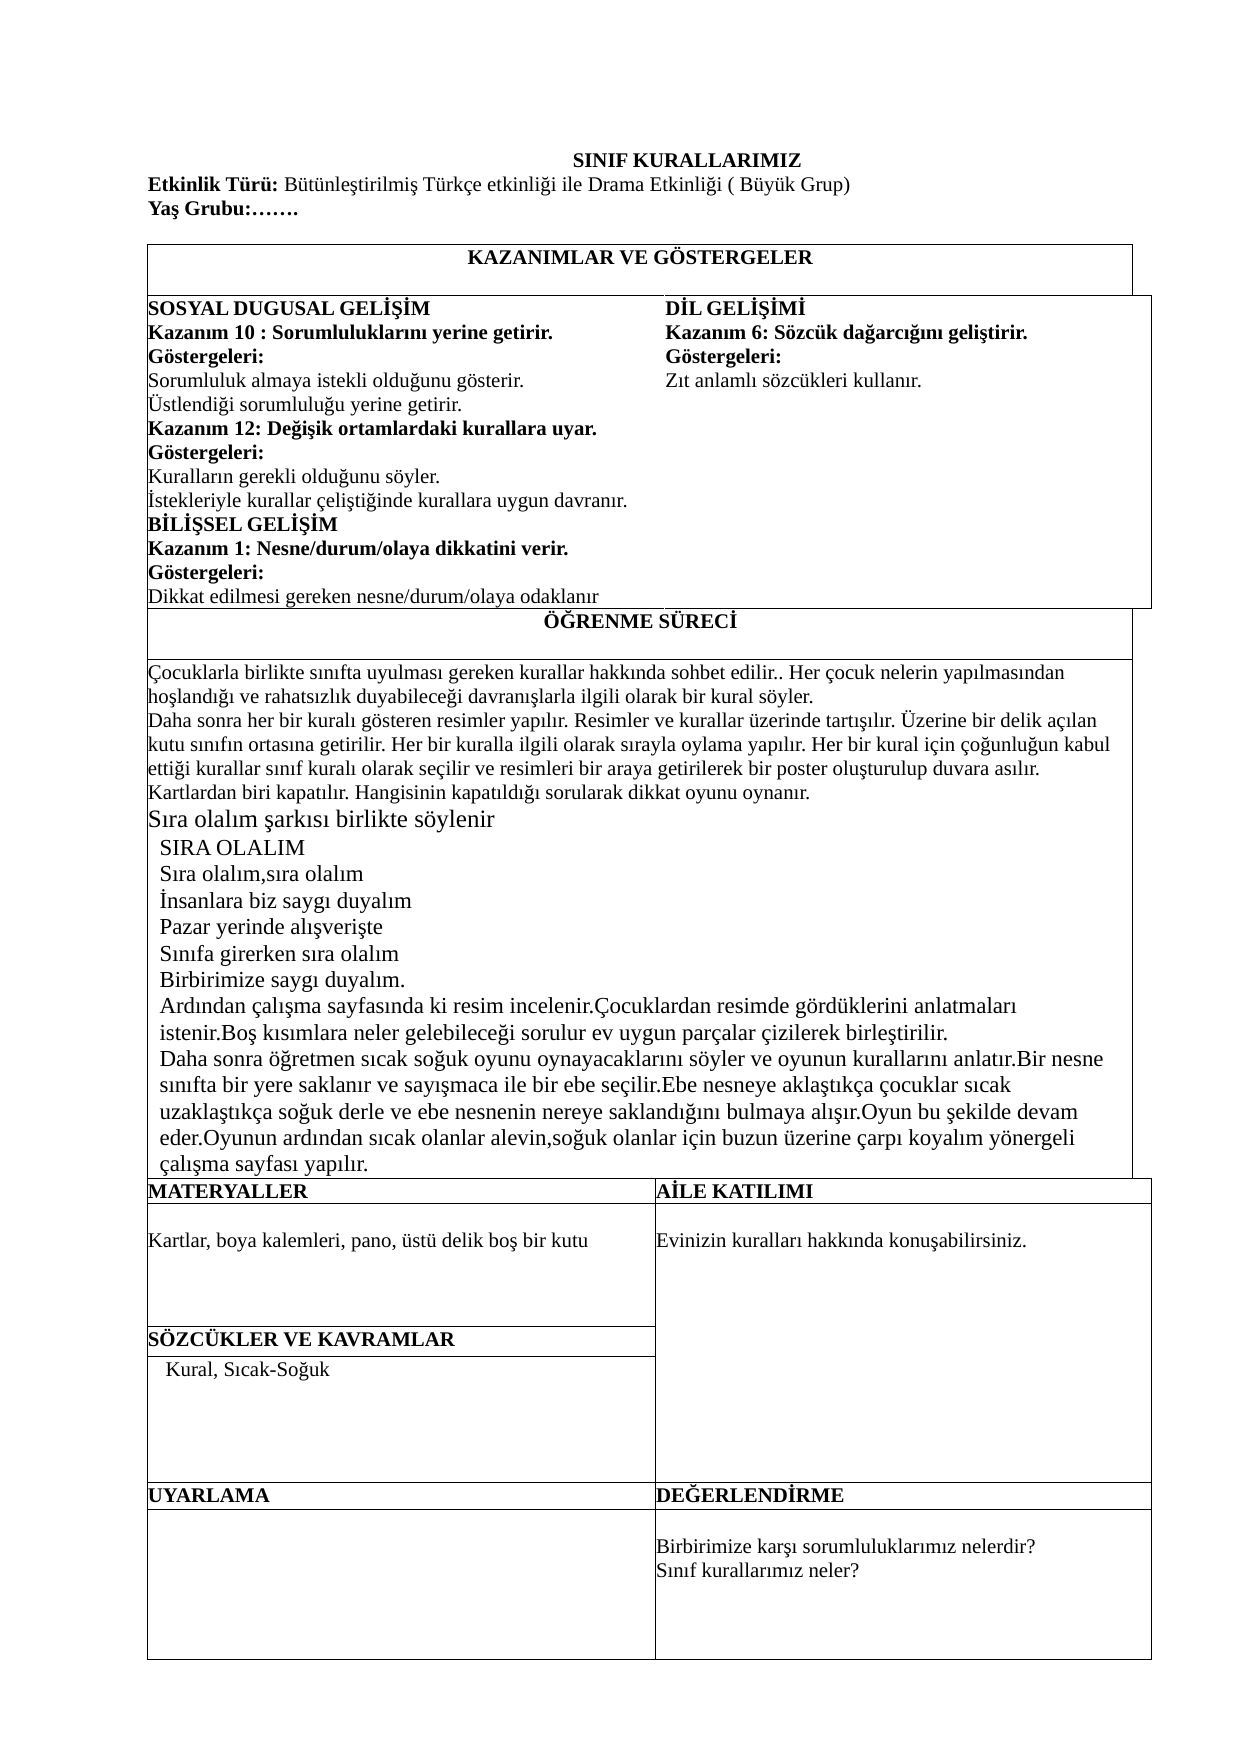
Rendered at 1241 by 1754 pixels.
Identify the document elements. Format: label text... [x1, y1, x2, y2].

table_cell Çocuklarla birlikte sınıfta uyulması gereken kurallar hakkında sohbet edilir.. Her çocuk nelerin yapılmasından hoşlandığı ve rahatsızlık duyabileceği davranışlarla ilgili olarak bir kural söyler. Daha sonra her bir kuralı gösteren resimler yapılır. Resimler ve kurallar üzerinde tartışılır. Üzerine bir delik açılan kutu sınıfın ortasına getirilir. Her bir kuralla ilgili olarak sırayla oylama yapılır. Her bir kural için çoğunluğun kabul ettiği kurallar sınıf kuralı olarak seçilir ve resimleri bir araya getirilerek bir poster oluşturulup duvara asılır. Kartlardan biri kapatılır. Hangisinin kapatıldığı sorularak dikkat oyunu oynanır. Sıra olalım şarkısı birlikte söylenir [149, 834, 1131, 1177]
table_cell [1133, 659, 1143, 1178]
list SINIF KURALLARIMIZ [223, 148, 1152, 172]
table_cell Kartlar, boya kalemleri, pano, üstü delik boş bir kutu [148, 1204, 655, 1326]
table_cell Kural, Sıcak-Soğuk [148, 1357, 655, 1482]
table_cell AİLE KATILIMI [656, 1179, 1151, 1203]
table_header KAZANIMLAR VE GÖSTERGELER [148, 245, 1132, 294]
table_cell Birbirimize karşı sorumluluklarımız nelerdir? Sınıf kurallarımız neler? [656, 1510, 1151, 1659]
table_cell [148, 1510, 655, 1659]
table_cell DEĞERLENDİRME [656, 1483, 1151, 1509]
table_cell SOSYAL DUGUSAL GELİŞİM Kazanım 10 : Sorumluluklarını yerine getirir. Göstergeleri: Sorumluluk almaya istekli olduğunu gösterir. Üstlendiği sorumluluğu yerine getirir. Kazanım 12: Değişik ortamlardaki kurallara uyar. Göstergeleri: Kuralların gerekli olduğunu söyler. İstekleriyle kurallar çeliştiğinde kurallara uygun davranır. BİLİŞSEL GELİŞİM Kazanım 1: Nesne/durum/olaya dikkatini verir. Göstergeleri: Dikkat edilmesi gereken nesne/durum/olaya odaklanır [148, 296, 664, 608]
text Etkinlik Türü: Bütünleştirilmiş Türkçe etkinliği ile Drama Etkinliği ( Büyük Grup) [148, 172, 1152, 196]
table_cell [1133, 609, 1143, 659]
table_cell Çocuklarla birlikte sınıfta uyulması gereken kurallar hakkında sohbet edilir.. Her çocuk nelerin yapılmasından hoşlandığı ve rahatsızlık duyabileceği davranışlarla ilgili olarak bir kural söyler. Daha sonra her bir kuralı gösteren resimler yapılır. Resimler ve kurallar üzerinde tartışılır. Üzerine bir delik açılan kutu sınıfın ortasına getirilir. Her bir kuralla ilgili olarak sırayla oylama yapılır. Her bir kural için çoğunluğun kabul ettiği kurallar sınıf kuralı olarak seçilir ve resimleri bir araya getirilerek bir poster oluşturulup duvara asılır. Kartlardan biri kapatılır. Hangisinin kapatıldığı sorularak dikkat oyunu oynanır. Sıra olalım şarkısı birlikte söylenir [148, 660, 1132, 833]
table_cell SÖZCÜKLER VE KAVRAMLAR [148, 1327, 655, 1356]
text Yaş Grubu:……. [148, 196, 1152, 220]
table_cell ÖĞRENME SÜRECİ [148, 609, 1132, 659]
table_cell MATERYALLER [148, 1179, 655, 1203]
table_header [1133, 244, 1143, 294]
table_cell UYARLAMA [148, 1483, 655, 1509]
table_cell Evinizin kuralları hakkında konuşabilirsiniz. [656, 1204, 1151, 1482]
table_cell DİL GELİŞİMİ Kazanım 6: Sözcük dağarcığını geliştirir. Göstergeleri: Zıt anlamlı sözcükleri kullanır. [665, 296, 1151, 608]
